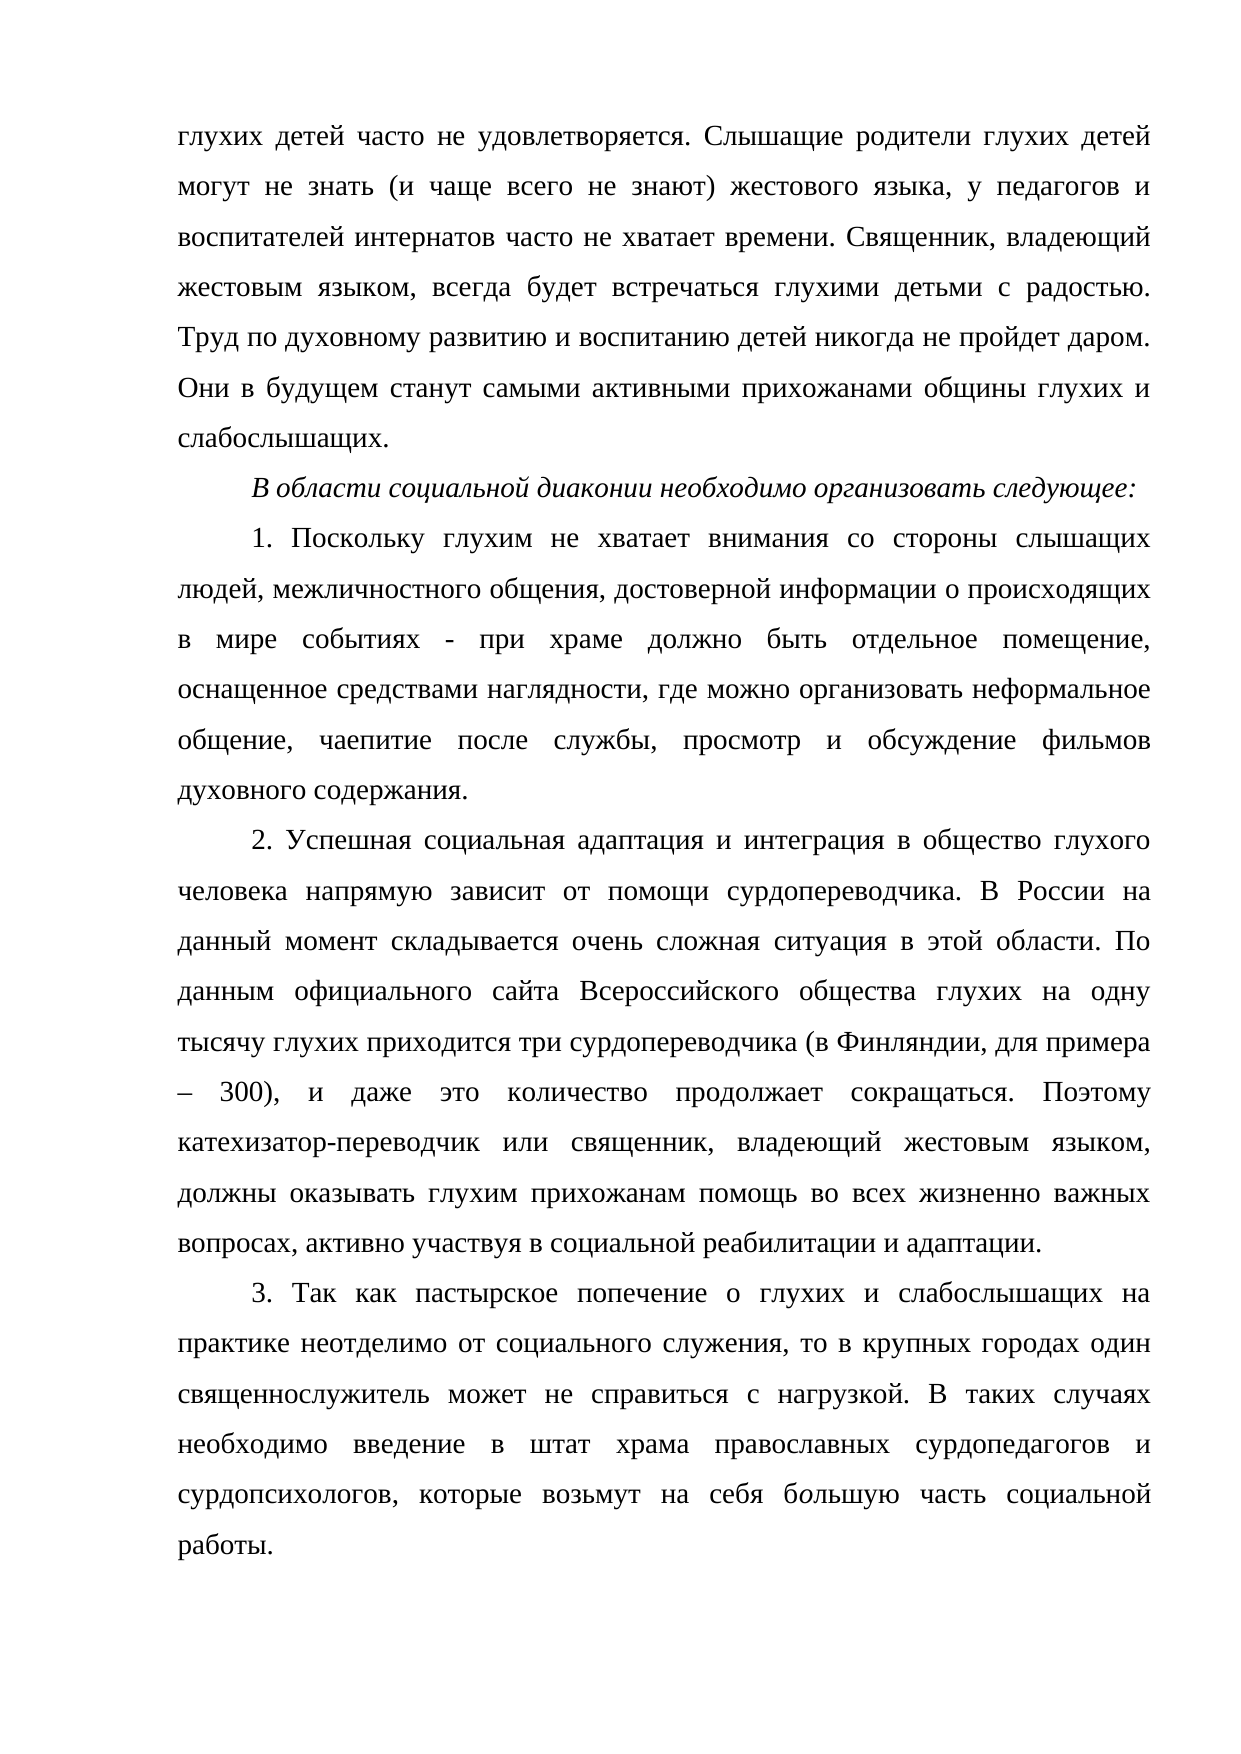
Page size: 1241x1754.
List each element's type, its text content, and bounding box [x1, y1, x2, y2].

text В области социальной диаконии необходимо организовать следующее: [177, 470, 1152, 504]
text 2. Успешная социальная адаптация и интеграция в общество глухого человека напрямую зависит от помощи сурдопереводчика. В России на данный момент складывается очень сложная ситуация в этой области. По данным официального сайта Всероссийского общества глухих на одну тысячу глухих приходится три сурдопереводчика (в Финляндии, для примера – 300), и даже это количество продолжает сокращаться. Поэтому катехизатор-переводчик или священник, владеющий жестовым языком, должны оказывать глухим прихожанам помощь во всех жизненно важных вопросах, активно участвуя в социальной реабилитации и адаптации. [177, 822, 1152, 1258]
text 1. Поскольку глухим не хватает внимания со стороны слышащих людей, межличностного общения, достоверной информации о происходящих в мире событиях - при храме должно быть отдельное помещение, оснащенное средствами наглядности, где можно организовать неформальное общение, чаепитие после службы, просмотр и обсуждение фильмов духовного содержания. [177, 521, 1152, 806]
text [177, 118, 1152, 453]
text 3. Так как пастырское попечение о глухих и слабослышащих на практике неотделимо от социального служения, то в крупных городах один священнослужитель может не справиться с нагрузкой. В таких случаях необходимо введение в штат храма православных сурдопедагогов и сурдопсихологов, которые возьмут на себя большую часть социальной работы. [177, 1275, 1152, 1560]
